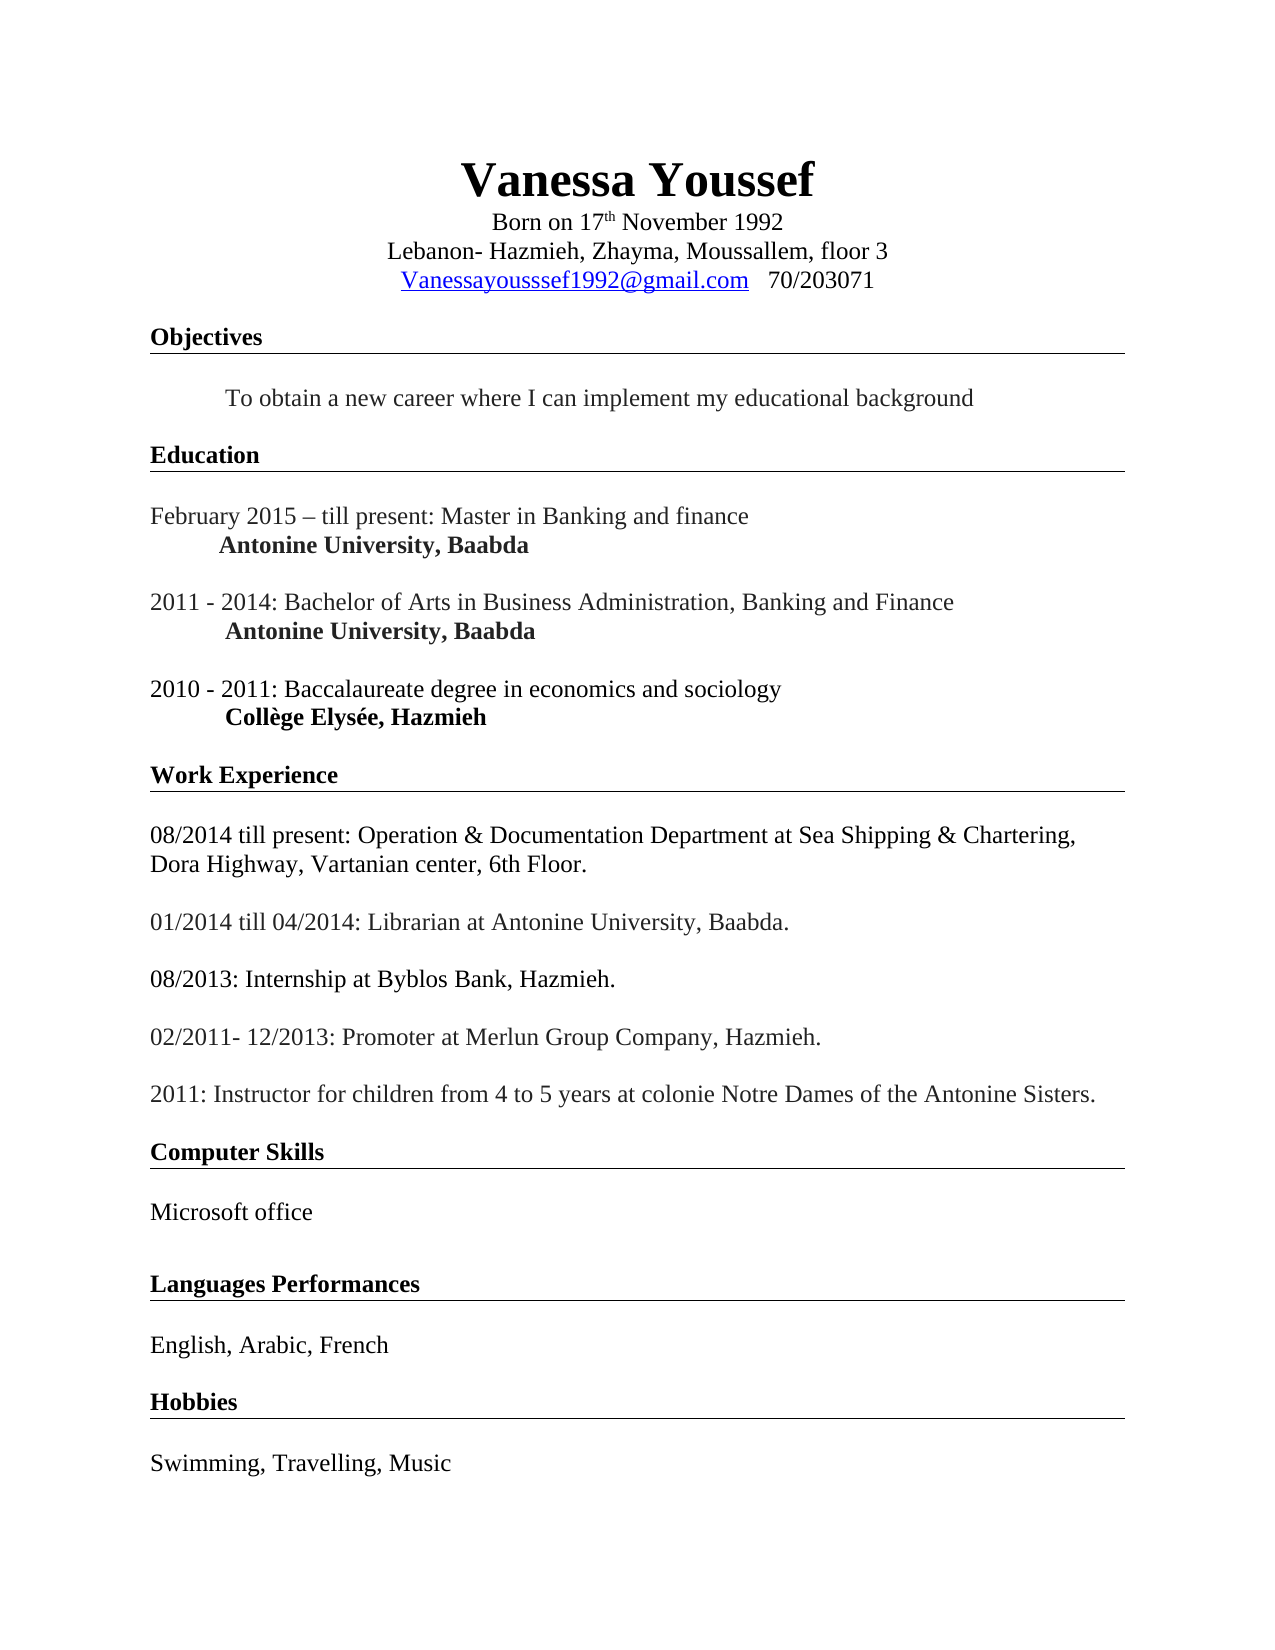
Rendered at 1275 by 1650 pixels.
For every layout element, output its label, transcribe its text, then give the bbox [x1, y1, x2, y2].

text Born on 17th November 1992 [150, 207, 1125, 236]
text Vanessayousssef1992@gmail.com 70/203071 [150, 265, 1125, 294]
text 01/2014 till 04/2014: Librarian at Antonine University, Baabda. [150, 907, 1125, 936]
text Lebanon- Hazmieh, Zhayma, Moussallem, floor 3 [150, 236, 1125, 265]
text Vanessa Youssef [150, 150, 1125, 207]
text Hobbies [150, 1387, 1125, 1418]
text 08/2014 till present: Operation & Documentation Department at Sea Shipping & Chartering, Dora Highway, Vartanian center, 6th Floor. [150, 821, 1125, 878]
text Antonine University, Baabda [150, 530, 1087, 559]
text Microsoft office [150, 1197, 1125, 1226]
text 08/2013: Internship at Byblos Bank, Hazmieh. [150, 964, 1125, 993]
text Swimming, Travelling, Music [150, 1448, 1125, 1477]
text Objectives [150, 322, 1125, 353]
text Collège Elysée, Hazmieh [225, 702, 1087, 731]
text 02/2011- 12/2013: Promoter at Merlun Group Company, Hazmieh. [150, 1022, 1125, 1051]
text Languages Performances [150, 1269, 1125, 1300]
text Education [150, 441, 1125, 471]
text Computer Skills [150, 1137, 1125, 1168]
text 2010 - 2011: Baccalaureate degree in economics and sociology [150, 674, 1087, 702]
text February 2015 – till present: Master in Banking and finance [150, 501, 1087, 530]
text Work Experience [150, 760, 1125, 791]
text English, Arabic, French [150, 1330, 1125, 1359]
text 2011 - 2014: Bachelor of Arts in Business Administration, Banking and Finance [150, 587, 1087, 616]
text To obtain a new career where I can implement my educational background [225, 383, 1087, 412]
text 2011: Instructor for children from 4 to 5 years at colonie Notre Dames of the Antonine Sisters. [150, 1079, 1125, 1108]
text Antonine University, Baabda [225, 616, 1087, 645]
